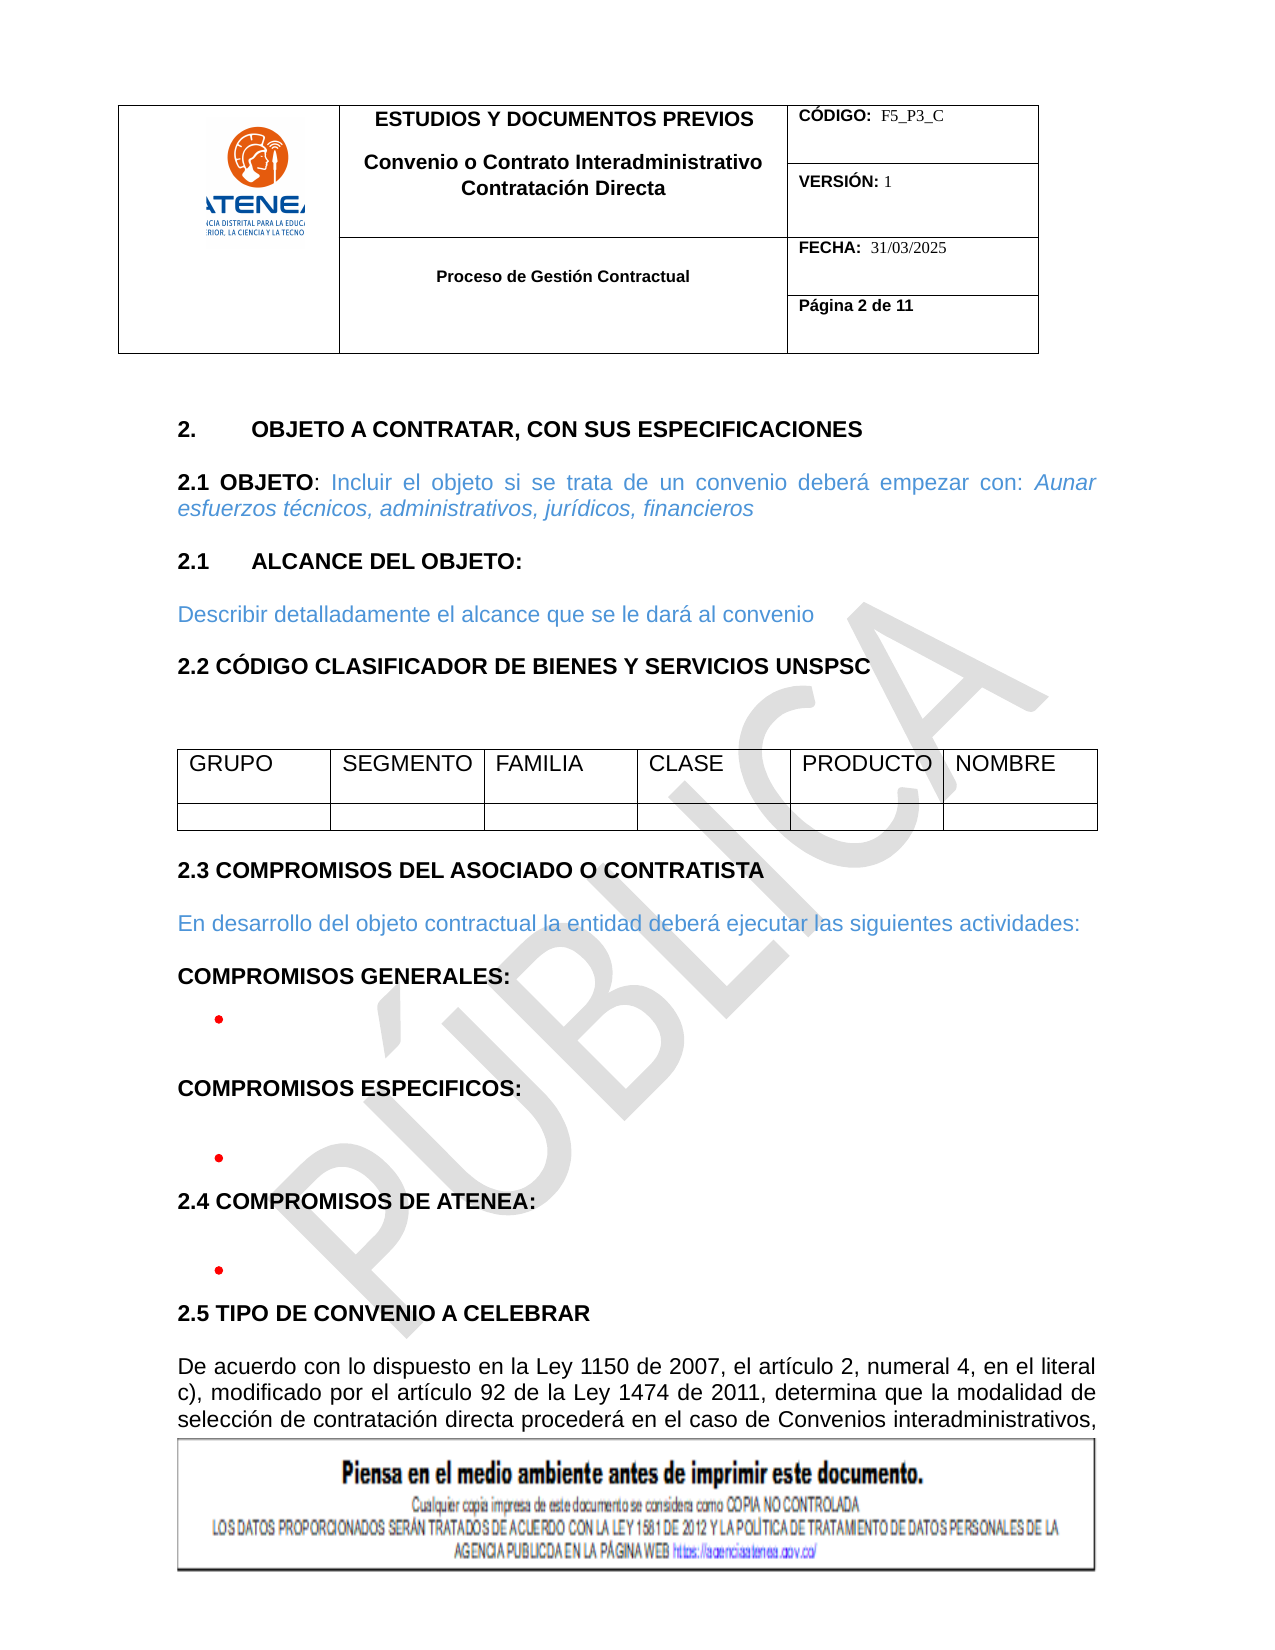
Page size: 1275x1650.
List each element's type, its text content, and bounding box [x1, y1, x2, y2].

table_cell [791, 804, 943, 830]
text 2.2 CÓDIGO CLASIFICADOR DE BIENES Y SERVICIOS UNSPSC [177, 653, 1098, 679]
table_cell [331, 804, 484, 830]
table_header SEGMENTO [331, 750, 484, 803]
table_cell [944, 804, 1097, 830]
table_cell [638, 804, 790, 830]
text 2.3 COMPROMISOS DEL ASOCIADO O CONTRATISTA [177, 857, 1098, 884]
text 2.5 TIPO DE CONVENIO A CELEBRAR [177, 1300, 1098, 1326]
table_header CLASE [638, 750, 790, 803]
table_cell [485, 804, 637, 830]
table_header PRODUCTO [791, 750, 943, 803]
text 2. OBJETO A CONTRATAR, CON SUS ESPECIFICACIONES [177, 416, 1098, 442]
text COMPROMISOS GENERALES: [177, 963, 1098, 989]
text Describir detalladamente el alcance que se le dará al convenio [177, 601, 1098, 627]
text 2.1 ALCANCE DEL OBJETO: [177, 548, 1098, 574]
table_header GRUPO [178, 750, 330, 803]
text 2.4 COMPROMISOS DE ATENEA: [177, 1188, 1098, 1214]
text En desarrollo del objeto contractual la entidad deberá ejecutar las siguientes actividades: [177, 910, 1098, 937]
picture [177, 1438, 1098, 1577]
table_header NOMBRE [944, 750, 1097, 803]
picture [206, 117, 305, 249]
text 2.1 OBJETO: Incluir el objeto si se trata de un convenio deberá empezar con: Aunar esfuerzos técnicos, administrativos, jurídicos, financieros [177, 469, 1098, 521]
text COMPROMISOS ESPECIFICOS: [177, 1075, 1098, 1102]
table_header FAMILIA [485, 750, 637, 803]
table_cell [178, 804, 330, 830]
